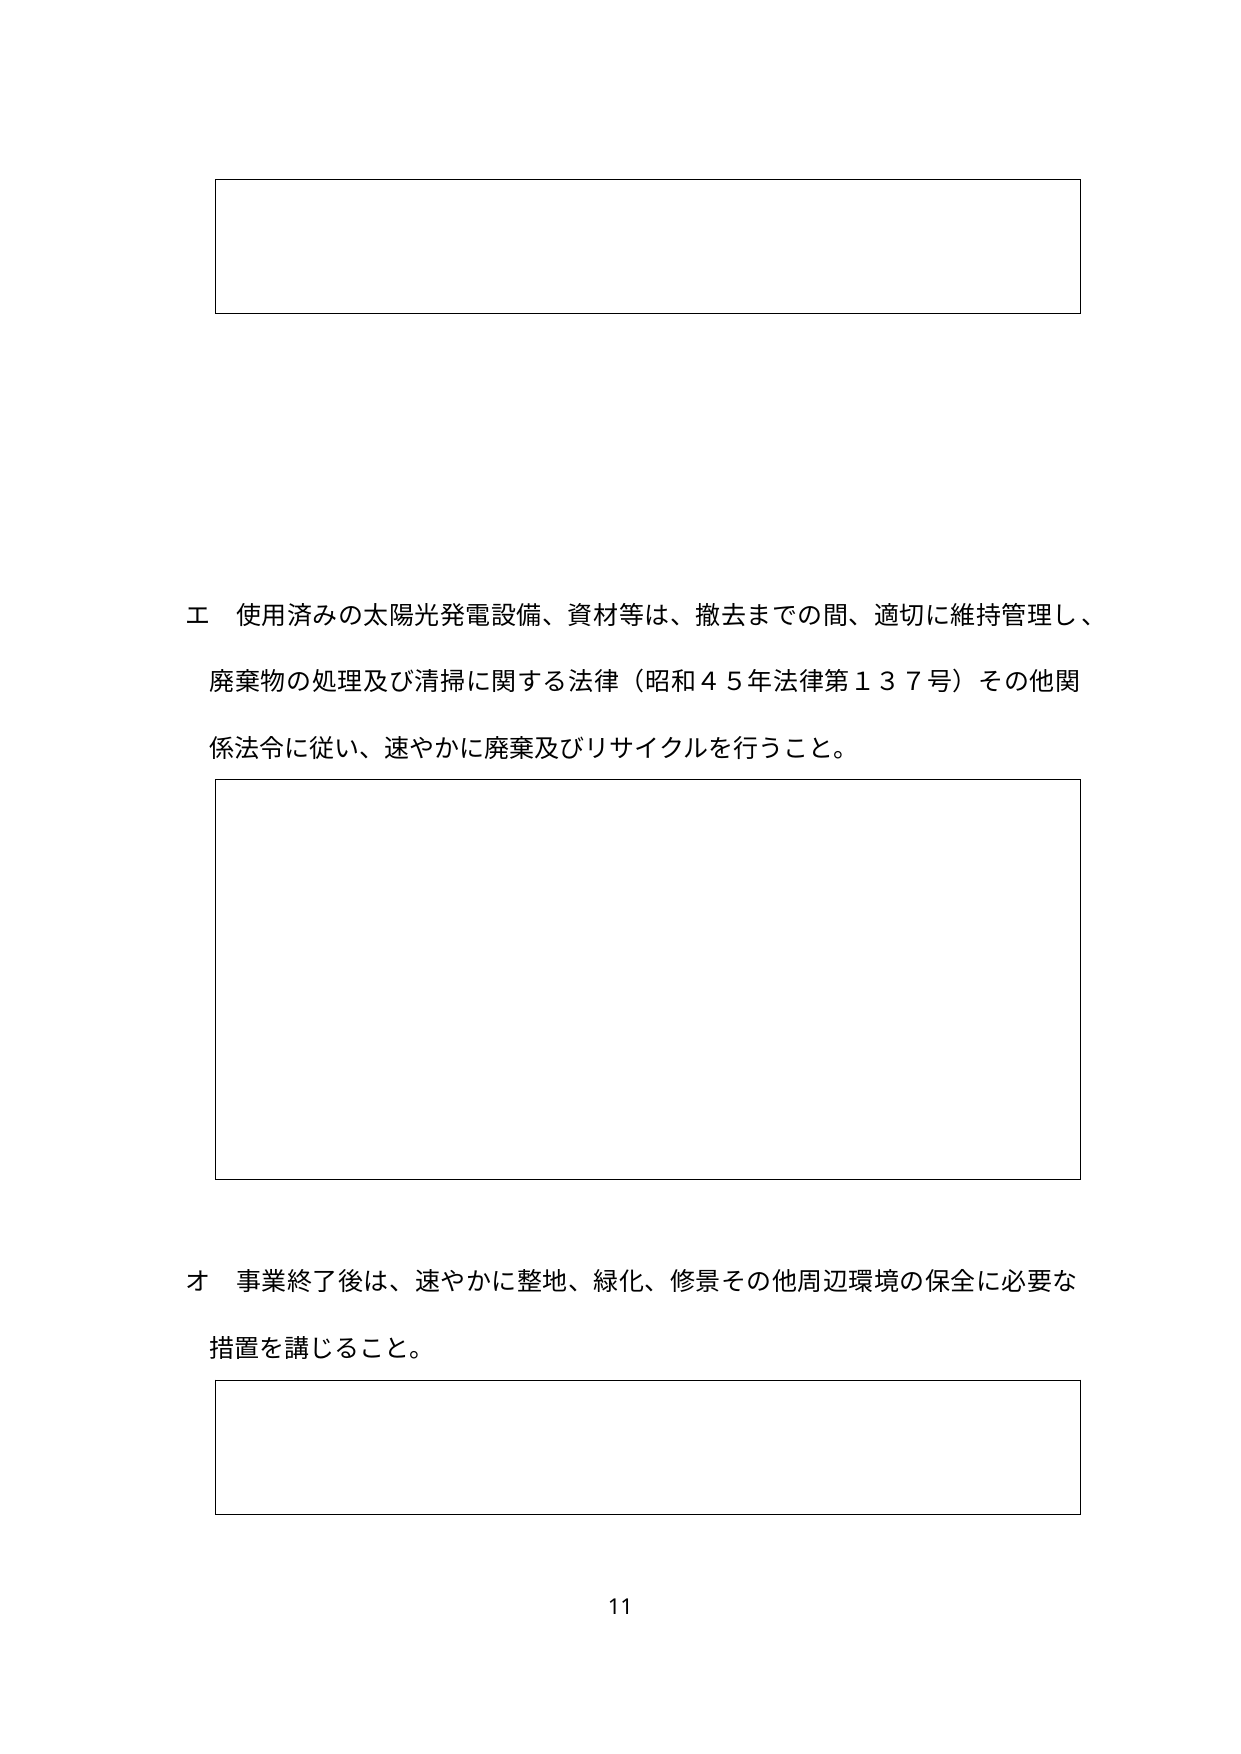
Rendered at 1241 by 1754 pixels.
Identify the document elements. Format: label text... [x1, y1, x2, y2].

table_header [216, 180, 1080, 313]
table_header [216, 1381, 1080, 1513]
text エ 使用済みの太陽光発電設備、資材等は、撤去までの間、適切に維持管理し、廃棄物の処理及び清掃に関する法律（昭和４５年法律第１３７号）その他関係法令に従い、速やかに廃棄及びリサイクルを行うこと。 [159, 580, 1081, 779]
text オ 事業終了後は、速やかに整地、緑化、修景その他周辺環境の保全に必要な措置を講じること。 [159, 1247, 1081, 1379]
table_header [216, 780, 1080, 1179]
